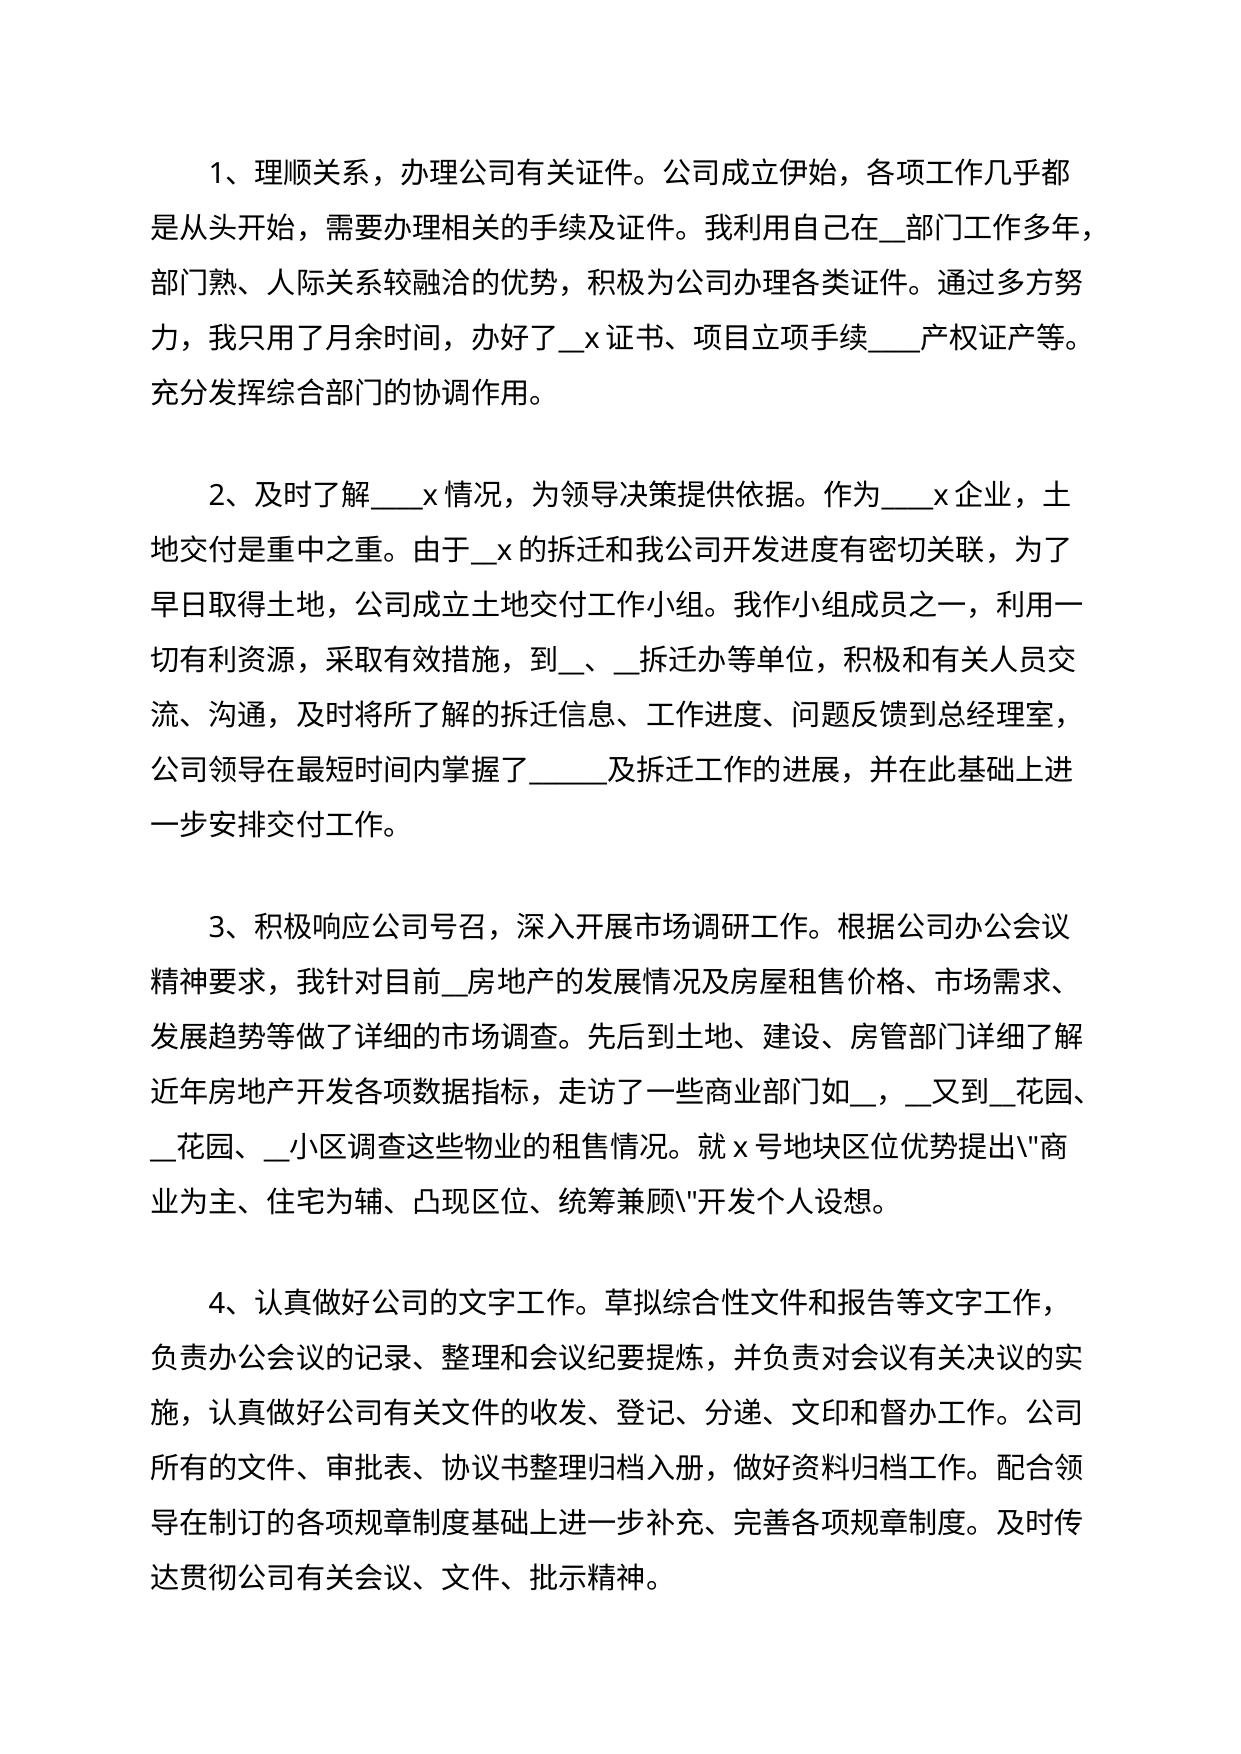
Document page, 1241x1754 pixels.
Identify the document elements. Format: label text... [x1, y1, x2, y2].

text 3、积极响应公司号召，深入开展市场调研工作。根据公司办公会议精神要求，我针对目前__房地产的发展情况及房屋租售价格、市场需求、发展趋势等做了详细的市场调查。先后到土地、建设、房管部门详细了解近年房地产开发各项数据指标，走访了一些商业部门如__，__又到__花园、__花园、__小区调查这些物业的租售情况。就x号地块区位优势提出\"商业为主、住宅为辅、凸现区位、统筹兼顾\"开发个人设想。 [150, 903, 1090, 1221]
text 1、理顺关系，办理公司有关证件。公司成立伊始，各项工作几乎都是从头开始，需要办理相关的手续及证件。我利用自己在__部门工作多年，部门熟、人际关系较融洽的优势，积极为公司办理各类证件。通过多方努力，我只用了月余时间，办好了__x证书、项目立项手续____产权证产等。充分发挥综合部门的协调作用。 [150, 150, 1090, 412]
text 2、及时了解____x情况，为领导决策提供依据。作为____x企业，土地交付是重中之重。由于__x的拆迁和我公司开发进度有密切关联，为了早日取得土地，公司成立土地交付工作小组。我作小组成员之一，利用一切有利资源，采取有效措施，到__、__拆迁办等单位，积极和有关人员交流、沟通，及时将所了解的拆迁信息、工作进度、问题反馈到总经理室，公司领导在最短时间内掌握了______及拆迁工作的进展，并在此基础上进一步安排交付工作。 [150, 472, 1090, 844]
text 4、认真做好公司的文字工作。草拟综合性文件和报告等文字工作，负责办公会议的记录、整理和会议纪要提炼，并负责对会议有关决议的实施，认真做好公司有关文件的收发、登记、分递、文印和督办工作。公司所有的文件、审批表、协议书整理归档入册，做好资料归档工作。配合领导在制订的各项规章制度基础上进一步补充、完善各项规章制度。及时传达贯彻公司有关会议、文件、批示精神。 [150, 1280, 1090, 1597]
